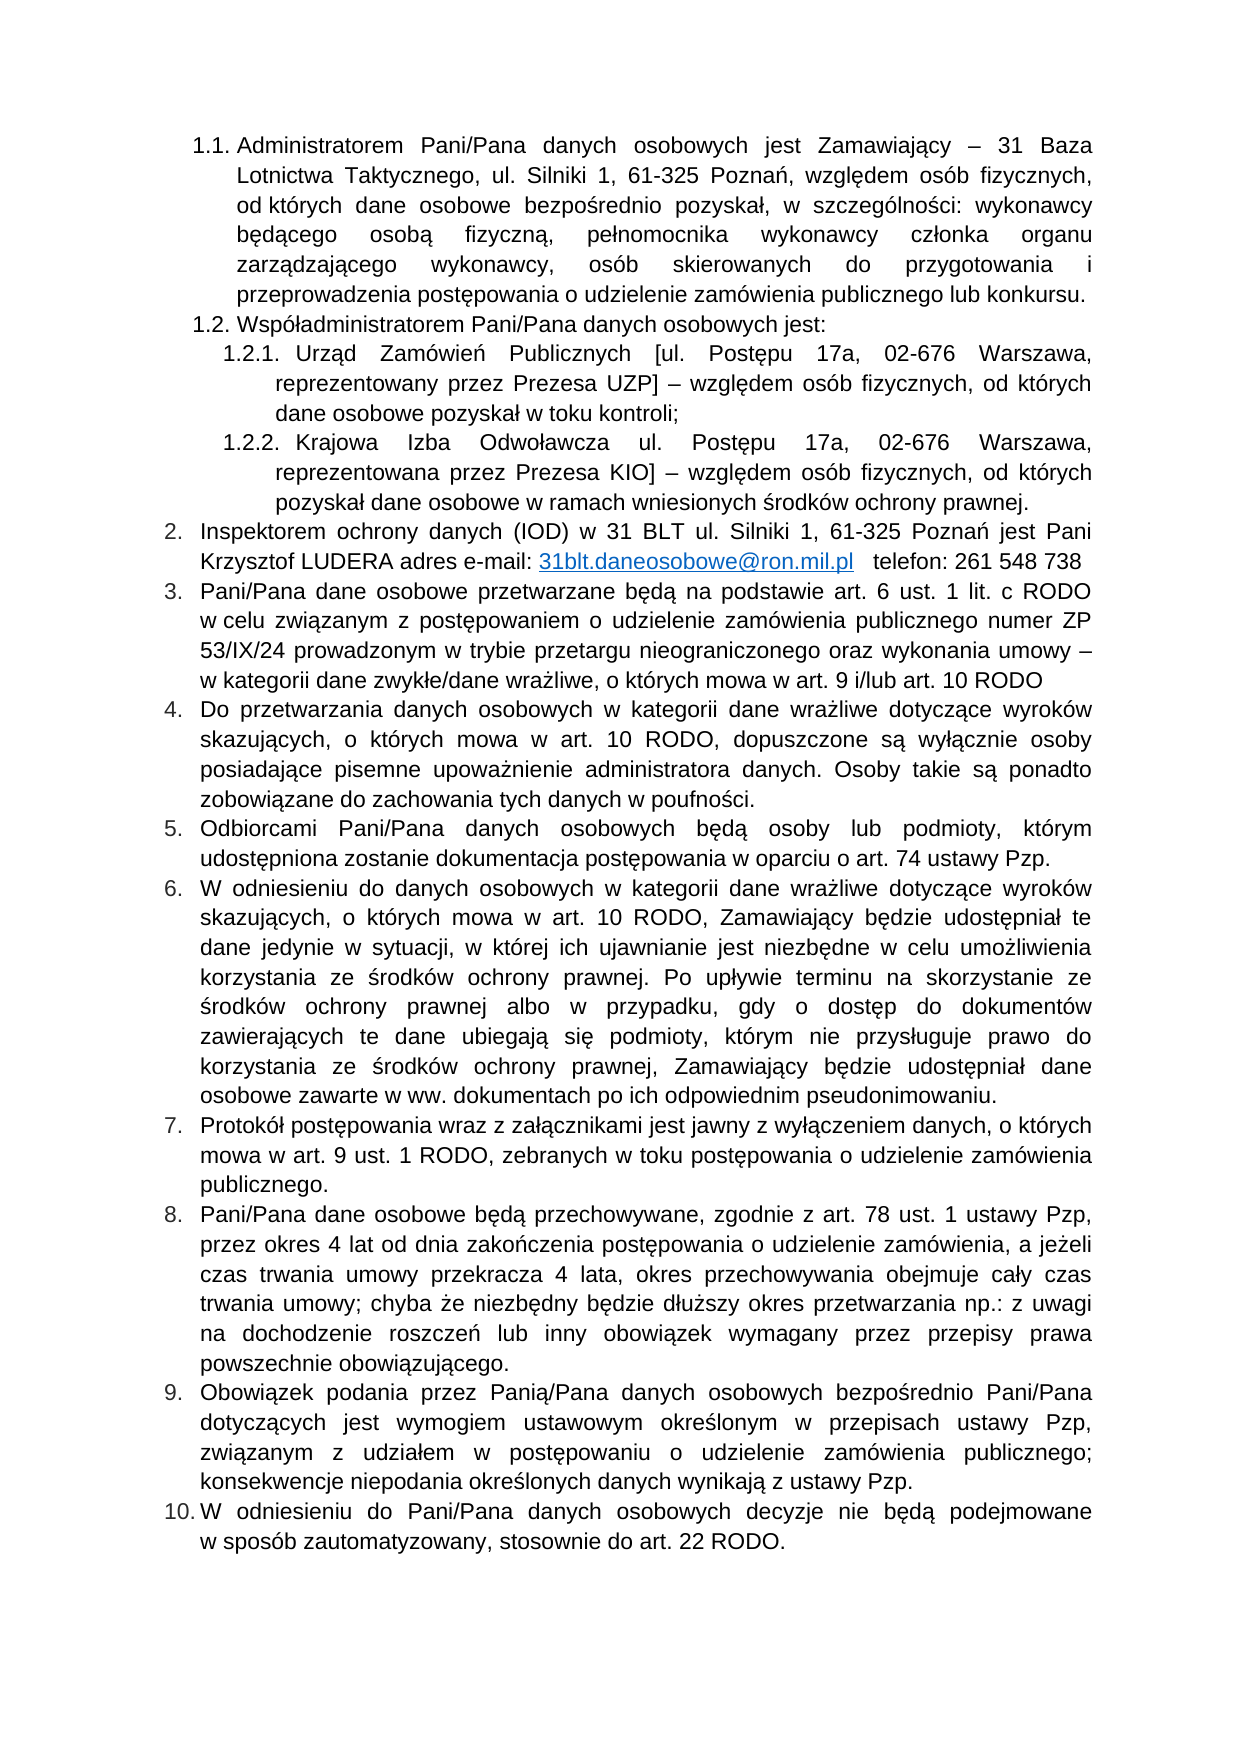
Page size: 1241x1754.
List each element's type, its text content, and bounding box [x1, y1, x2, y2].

list Obowiązek podania przez Panią/Pana danych osobowych bezpośrednio Pani/Pana dotyczących jest wymogiem ustawowym określonym w przepisach ustawy Pzp, związanym z udziałem w postępowaniu o udzielenie zamówienia publicznego; konsekwencje niepodania określonych danych wynikają z ustawy Pzp. [162, 1379, 1093, 1495]
list Protokół postępowania wraz z załącznikami jest jawny z wyłączeniem danych, o których mowa w art. 9 ust. 1 RODO, zebranych w toku postępowania o udzielenie zamówienia publicznego. [162, 1112, 1093, 1198]
list Pani/Pana dane osobowe przetwarzane będą na podstawie art. 6 ust. 1 lit. c RODO w celu związanym z postępowaniem o udzielenie zamówienia publicznego numer ZP 53/IX/24 prowadzonym w trybie przetargu nieograniczonego oraz wykonania umowy – w kategorii dane zwykłe/dane wrażliwe, o których mowa w art. 9 i/lub art. 10 RODO [162, 578, 1093, 693]
list Odbiorcami Pani/Pana danych osobowych będą osoby lub podmioty, którym udostępniona zostanie dokumentacja postępowania w oparciu o art. 74 ustawy Pzp. [162, 815, 1093, 871]
list Inspektorem ochrony danych (IOD) w 31 BLT ul. Silniki 1, 61-325 Poznań jest Pani Krzysztof LUDERA adres e-mail: 31blt.daneosobowe@ron.mil.pl telefon: 261 548 738 [162, 518, 1093, 574]
list Do przetwarzania danych osobowych w kategorii dane wrażliwe dotyczące wyroków skazujących, o których mowa w art. 10 RODO, dopuszczone są wyłącznie osoby posiadające pisemne upoważnienie administratora danych. Osoby takie są ponadto zobowiązane do zachowania tych danych w poufności. [162, 696, 1093, 812]
list Pani/Pana dane osobowe będą przechowywane, zgodnie z art. 78 ust. 1 ustawy Pzp, przez okres 4 lat od dnia zakończenia postępowania o udzielenie zamówienia, a jeżeli czas trwania umowy przekracza 4 lata, okres przechowywania obejmuje cały czas trwania umowy; chyba że niezbędny będzie dłuższy okres przetwarzania np.: z uwagi na dochodzenie roszczeń lub inny obowiązek wymagany przez przepisy prawa powszechnie obowiązującego. [162, 1201, 1093, 1376]
list Krajowa Izba Odwoławcza ul. Postępu 17a, 02-676 Warszawa, reprezentowana przez Prezesa KIO] – względem osób fizycznych, od których pozyskał dane osobowe w ramach wniesionych środków ochrony prawnej. [223, 429, 1093, 515]
list Współadministratorem Pani/Pana danych osobowych jest: [192, 311, 1093, 337]
list W odniesieniu do danych osobowych w kategorii dane wrażliwe dotyczące wyroków skazujących, o których mowa w art. 10 RODO, Zamawiający będzie udostępniał te dane jedynie w sytuacji, w której ich ujawnianie jest niezbędne w celu umożliwienia korzystania ze środków ochrony prawnej. Po upływie terminu na skorzystanie ze środków ochrony prawnej albo w przypadku, gdy o dostęp do dokumentów zawierających te dane ubiegają się podmioty, którym nie przysługuje prawo do korzystania ze środków ochrony prawnej, Zamawiający będzie udostępniał dane osobowe zawarte w ww. dokumentach po ich odpowiednim pseudonimowaniu. [162, 874, 1093, 1109]
list Urząd Zamówień Publicznych [ul. Postępu 17a, 02-676 Warszawa, reprezentowany przez Prezesa UZP] – względem osób fizycznych, od których dane osobowe pozyskał w toku kontroli; [223, 340, 1093, 426]
list W odniesieniu do Pani/Pana danych osobowych decyzje nie będą podejmowane w sposób zautomatyzowany, stosownie do art. 22 RODO. [162, 1498, 1093, 1554]
list Administratorem Pani/Pana danych osobowych jest Zamawiający – 31 Baza Lotnictwa Taktycznego, ul. Silniki 1, 61-325 Poznań, względem osób fizycznych, od których dane osobowe bezpośrednio pozyskał, w szczególności: wykonawcy będącego osobą fizyczną, pełnomocnika wykonawcy członka organu zarządzającego wykonawcy, osób skierowanych do przygotowania i przeprowadzenia postępowania o udzielenie zamówienia publicznego lub konkursu. [192, 132, 1093, 307]
